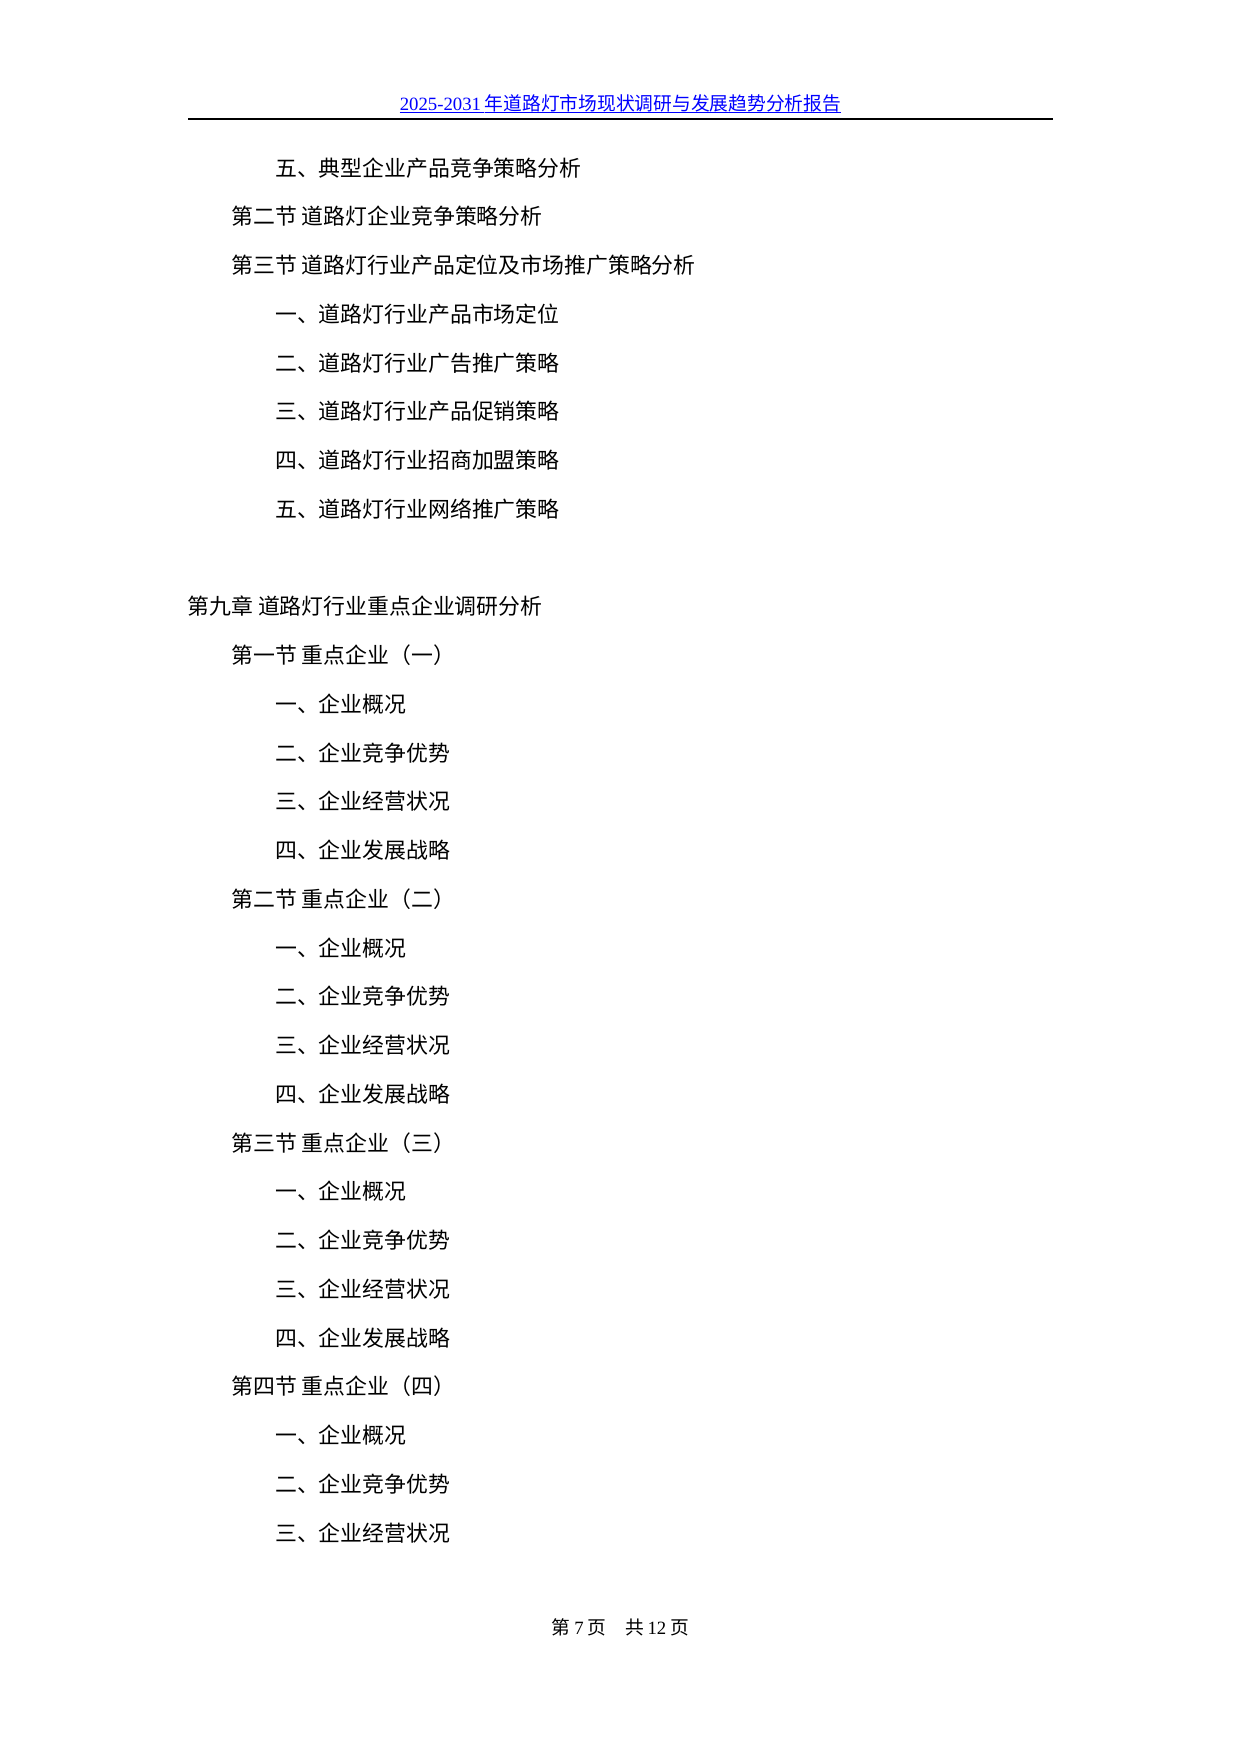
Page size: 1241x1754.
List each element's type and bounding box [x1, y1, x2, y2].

text [187, 150, 1053, 1548]
